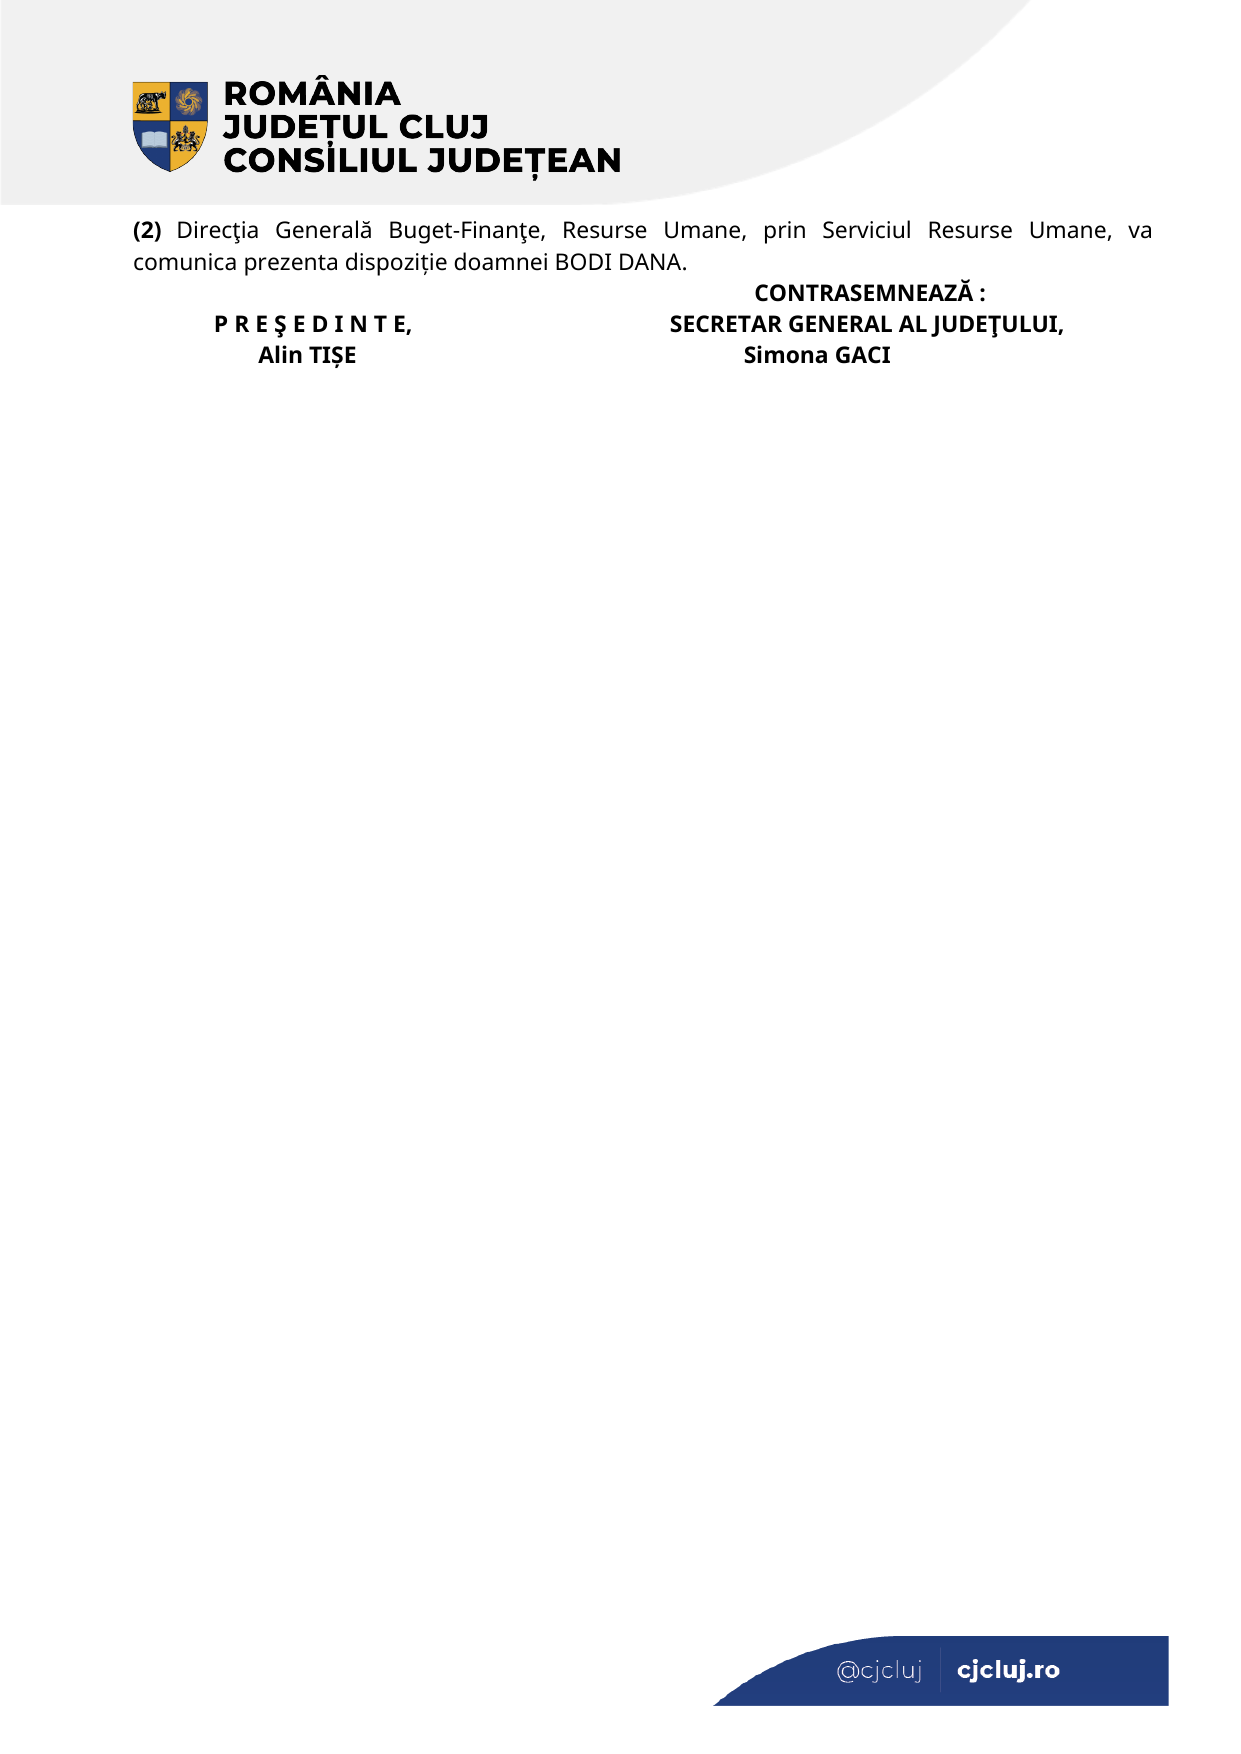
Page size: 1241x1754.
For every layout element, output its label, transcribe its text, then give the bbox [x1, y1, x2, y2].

picture [712, 1636, 1169, 1706]
text P R E Ş E D I N T E, SECRETAR GENERAL AL JUDEŢULUI, [133, 308, 1153, 339]
text (2) Direcţia Generală Buget-Finanţe, Resurse Umane, prin Serviciul Resurse Umane, va comunica prezenta dispoziție doamnei BODI DANA. [133, 214, 1153, 277]
text CONTRASEMNEAZĂ : [133, 277, 1153, 308]
picture [132, 75, 620, 181]
text Alin TIȘE Simona GACI [133, 339, 1153, 371]
